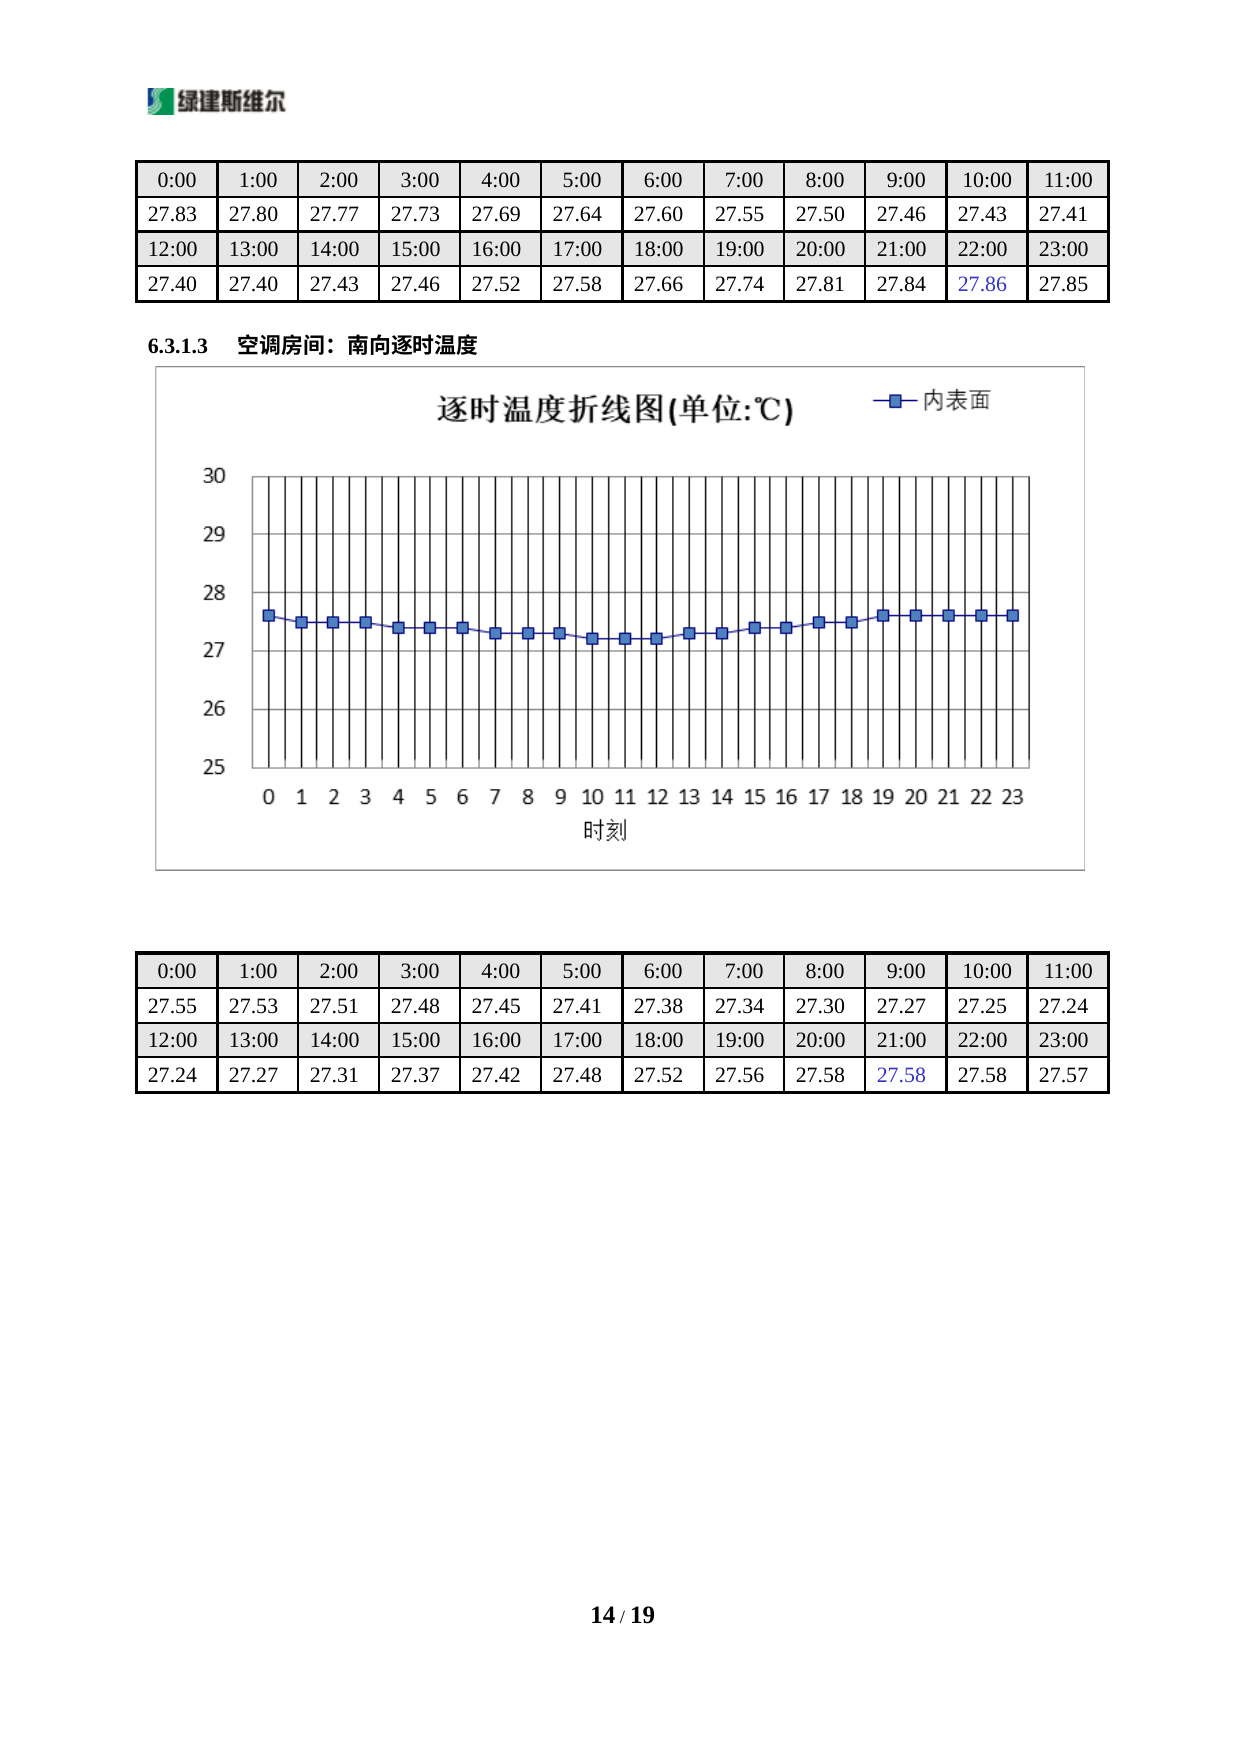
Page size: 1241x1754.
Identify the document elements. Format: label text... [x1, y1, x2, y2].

table_cell 20:00 [785, 233, 864, 265]
table_cell 27.51 [299, 989, 378, 1022]
table_cell 19:00 [705, 1024, 783, 1056]
table_header 9:00 [866, 955, 945, 987]
table_cell 16:00 [461, 1024, 540, 1056]
picture [155, 366, 1085, 871]
table_cell 27.52 [624, 1058, 703, 1091]
table_cell 27.53 [219, 989, 297, 1022]
table_cell 27.30 [785, 989, 864, 1022]
table_cell 12:00 [138, 233, 216, 265]
table_cell 27.27 [866, 989, 945, 1022]
table_cell 27.80 [219, 198, 297, 230]
table_header 5:00 [542, 955, 621, 987]
table_cell 27.34 [705, 989, 783, 1022]
table_cell 27.69 [461, 198, 540, 230]
table_cell 27.55 [138, 989, 216, 1022]
table_cell 27.84 [866, 267, 945, 299]
table_header 4:00 [461, 955, 540, 987]
table_header 8:00 [785, 955, 864, 987]
table_header 1:00 [219, 955, 297, 987]
table_header 5:00 [542, 163, 621, 196]
table_cell 27.50 [785, 198, 864, 230]
table_cell 21:00 [866, 1024, 945, 1056]
table_cell 27.43 [948, 198, 1026, 230]
table_cell 22:00 [948, 1024, 1026, 1056]
table_header 2:00 [299, 955, 378, 987]
table_header 4:00 [461, 163, 540, 196]
table_header 9:00 [866, 163, 945, 196]
table_cell 27.38 [624, 989, 703, 1022]
table_cell 27.52 [461, 267, 540, 299]
table_cell 27.64 [542, 198, 621, 230]
table_cell 27.24 [138, 1058, 216, 1091]
table_cell 27.41 [1029, 198, 1107, 230]
table_header 3:00 [380, 163, 459, 196]
table_cell 27.41 [542, 989, 621, 1022]
table_header 0:00 [138, 955, 216, 987]
table_cell 27.31 [299, 1058, 378, 1091]
table_cell 13:00 [219, 233, 297, 265]
table_header 1:00 [219, 163, 297, 196]
table_cell 27.85 [1029, 267, 1107, 299]
table_header 8:00 [785, 163, 864, 196]
table_cell 27.58 [948, 1058, 1026, 1091]
table_cell 23:00 [1029, 233, 1107, 265]
table_cell 27.73 [380, 198, 459, 230]
table_header 2:00 [299, 163, 378, 196]
table_cell 20:00 [785, 1024, 864, 1056]
table_cell 18:00 [624, 1024, 703, 1056]
table_cell 27.83 [138, 198, 216, 230]
table_cell 17:00 [542, 233, 621, 265]
table_header 7:00 [705, 955, 783, 987]
table_cell 27.46 [380, 267, 459, 299]
table_header 6:00 [624, 163, 703, 196]
table_cell 27.25 [948, 989, 1026, 1022]
table_cell 21:00 [866, 233, 945, 265]
table_cell 27.60 [624, 198, 703, 230]
table_cell 27.58 [785, 1058, 864, 1091]
picture [147, 88, 289, 115]
table_cell 27.58 [542, 267, 621, 299]
table_cell 16:00 [461, 233, 540, 265]
table_cell 27.66 [624, 267, 703, 299]
table_cell 27.37 [380, 1058, 459, 1091]
table_cell 19:00 [705, 233, 783, 265]
table_cell 15:00 [380, 1024, 459, 1056]
table_cell 23:00 [1029, 1024, 1107, 1056]
table_cell 27.48 [542, 1058, 621, 1091]
table_cell 27.56 [705, 1058, 783, 1091]
table_cell 27.55 [705, 198, 783, 230]
table_cell 27.40 [219, 267, 297, 299]
table_header 6:00 [624, 955, 703, 987]
table_cell 27.43 [299, 267, 378, 299]
table_header 10:00 [948, 955, 1026, 987]
table_cell 14:00 [299, 233, 378, 265]
table_header 10:00 [948, 163, 1026, 196]
table_cell 27.77 [299, 198, 378, 230]
subtitle 空调房间：南向逐时温度 [148, 328, 1092, 360]
table_cell 27.57 [1029, 1058, 1107, 1091]
table_cell 18:00 [624, 233, 703, 265]
table_cell 27.74 [705, 267, 783, 299]
table_cell 27.86 [948, 267, 1026, 299]
table_cell 27.42 [461, 1058, 540, 1091]
table_cell 27.46 [866, 198, 945, 230]
table_cell 14:00 [299, 1024, 378, 1056]
table_header 0:00 [138, 163, 216, 196]
table_cell 22:00 [948, 233, 1026, 265]
table_header 11:00 [1029, 955, 1107, 987]
table_header 3:00 [380, 955, 459, 987]
table_cell 27.48 [380, 989, 459, 1022]
table_cell 27.24 [1029, 989, 1107, 1022]
table_cell 12:00 [138, 1024, 216, 1056]
table_cell 27.27 [219, 1058, 297, 1091]
table_cell 27.58 [866, 1058, 945, 1091]
table_cell 17:00 [542, 1024, 621, 1056]
table_cell 27.40 [138, 267, 216, 299]
table_cell 15:00 [380, 233, 459, 265]
table_cell 13:00 [219, 1024, 297, 1056]
table_cell 27.45 [461, 989, 540, 1022]
table_header 11:00 [1029, 163, 1107, 196]
table_cell 27.81 [785, 267, 864, 299]
table_header 7:00 [705, 163, 783, 196]
